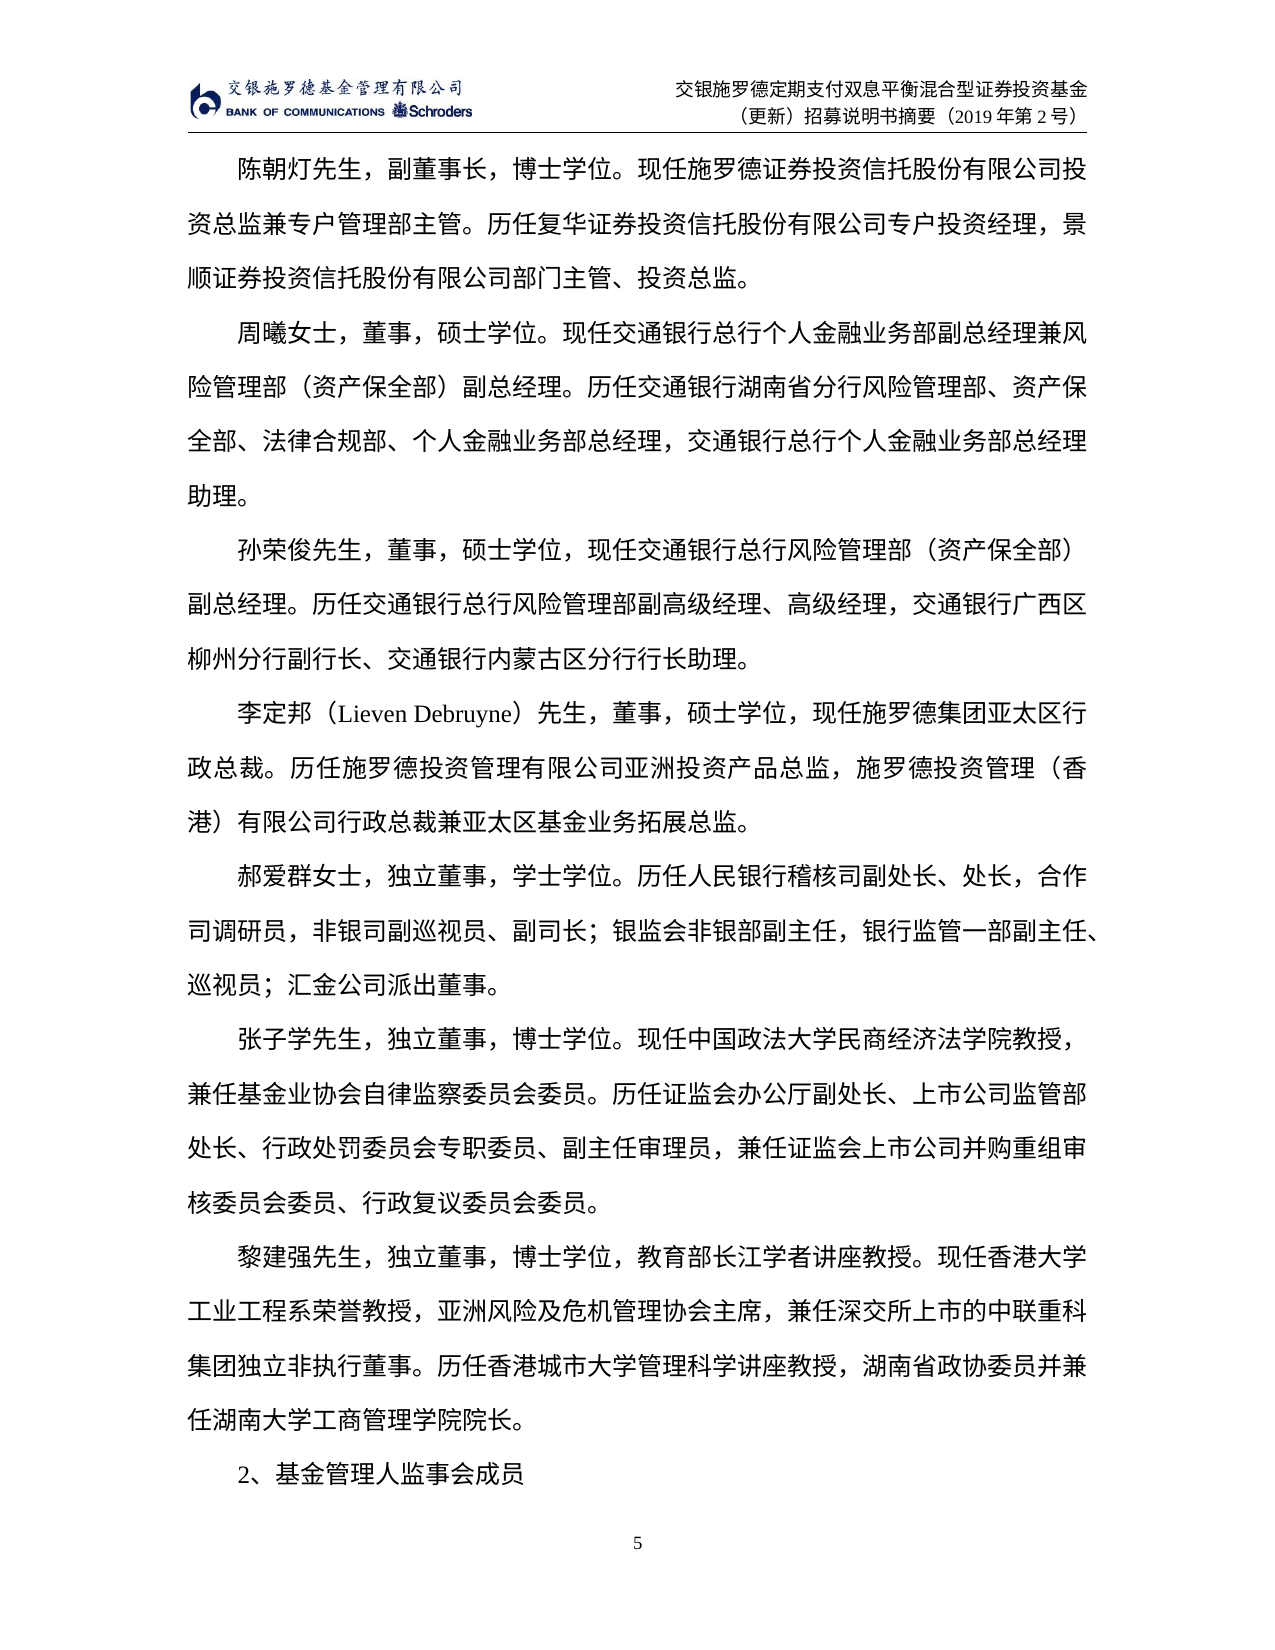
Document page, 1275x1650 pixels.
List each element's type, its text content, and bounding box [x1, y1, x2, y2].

text 孙荣俊先生，董事，硕士学位，现任交通银行总行风险管理部（资产保全部）副总经理。历任交通银行总行风险管理部副高级经理、高级经理，交通银行广西区柳州分行副行长、交通银行内蒙古区分行行长助理。 [187, 531, 1087, 676]
text 李定邦（Lieven Debruyne）先生，董事，硕士学位，现任施罗德集团亚太区行政总裁。历任施罗德投资管理有限公司亚洲投资产品总监，施罗德投资管理（香港）有限公司行政总裁兼亚太区基金业务拓展总监。 [187, 694, 1087, 839]
text 陈朝灯先生，副董事长，博士学位。现任施罗德证券投资信托股份有限公司投资总监兼专户管理部主管。历任复华证券投资信托股份有限公司专户投资经理，景顺证券投资信托股份有限公司部门主管、投资总监。 [187, 150, 1087, 295]
text 周曦女士，董事，硕士学位。现任交通银行总行个人金融业务部副总经理兼风险管理部（资产保全部）副总经理。历任交通银行湖南省分行风险管理部、资产保全部、法律合规部、个人金融业务部总经理，交通银行总行个人金融业务部总经理助理。 [187, 313, 1087, 512]
text 黎建强先生，独立董事，博士学位，教育部长江学者讲座教授。现任香港大学工业工程系荣誉教授，亚洲风险及危机管理协会主席，兼任深交所上市的中联重科集团独立非执行董事。历任香港城市大学管理科学讲座教授，湖南省政协委员并兼任湖南大学工商管理学院院长。 [187, 1237, 1087, 1437]
text 张子学先生，独立董事，博士学位。现任中国政法大学民商经济法学院教授，兼任基金业协会自律监察委员会委员。历任证监会办公厅副处长、上市公司监管部处长、行政处罚委员会专职委员、副主任审理员，兼任证监会上市公司并购重组审核委员会委员、行政复议委员会委员。 [187, 1020, 1087, 1219]
text 郝爱群女士，独立董事，学士学位。历任人民银行稽核司副处长、处长，合作司调研员，非银司副巡视员、副司长；银监会非银部副主任，银行监管一部副主任、巡视员；汇金公司派出董事。 [187, 857, 1087, 1002]
picture [190, 79, 472, 119]
text 2、基金管理人监事会成员 [187, 1455, 1087, 1491]
